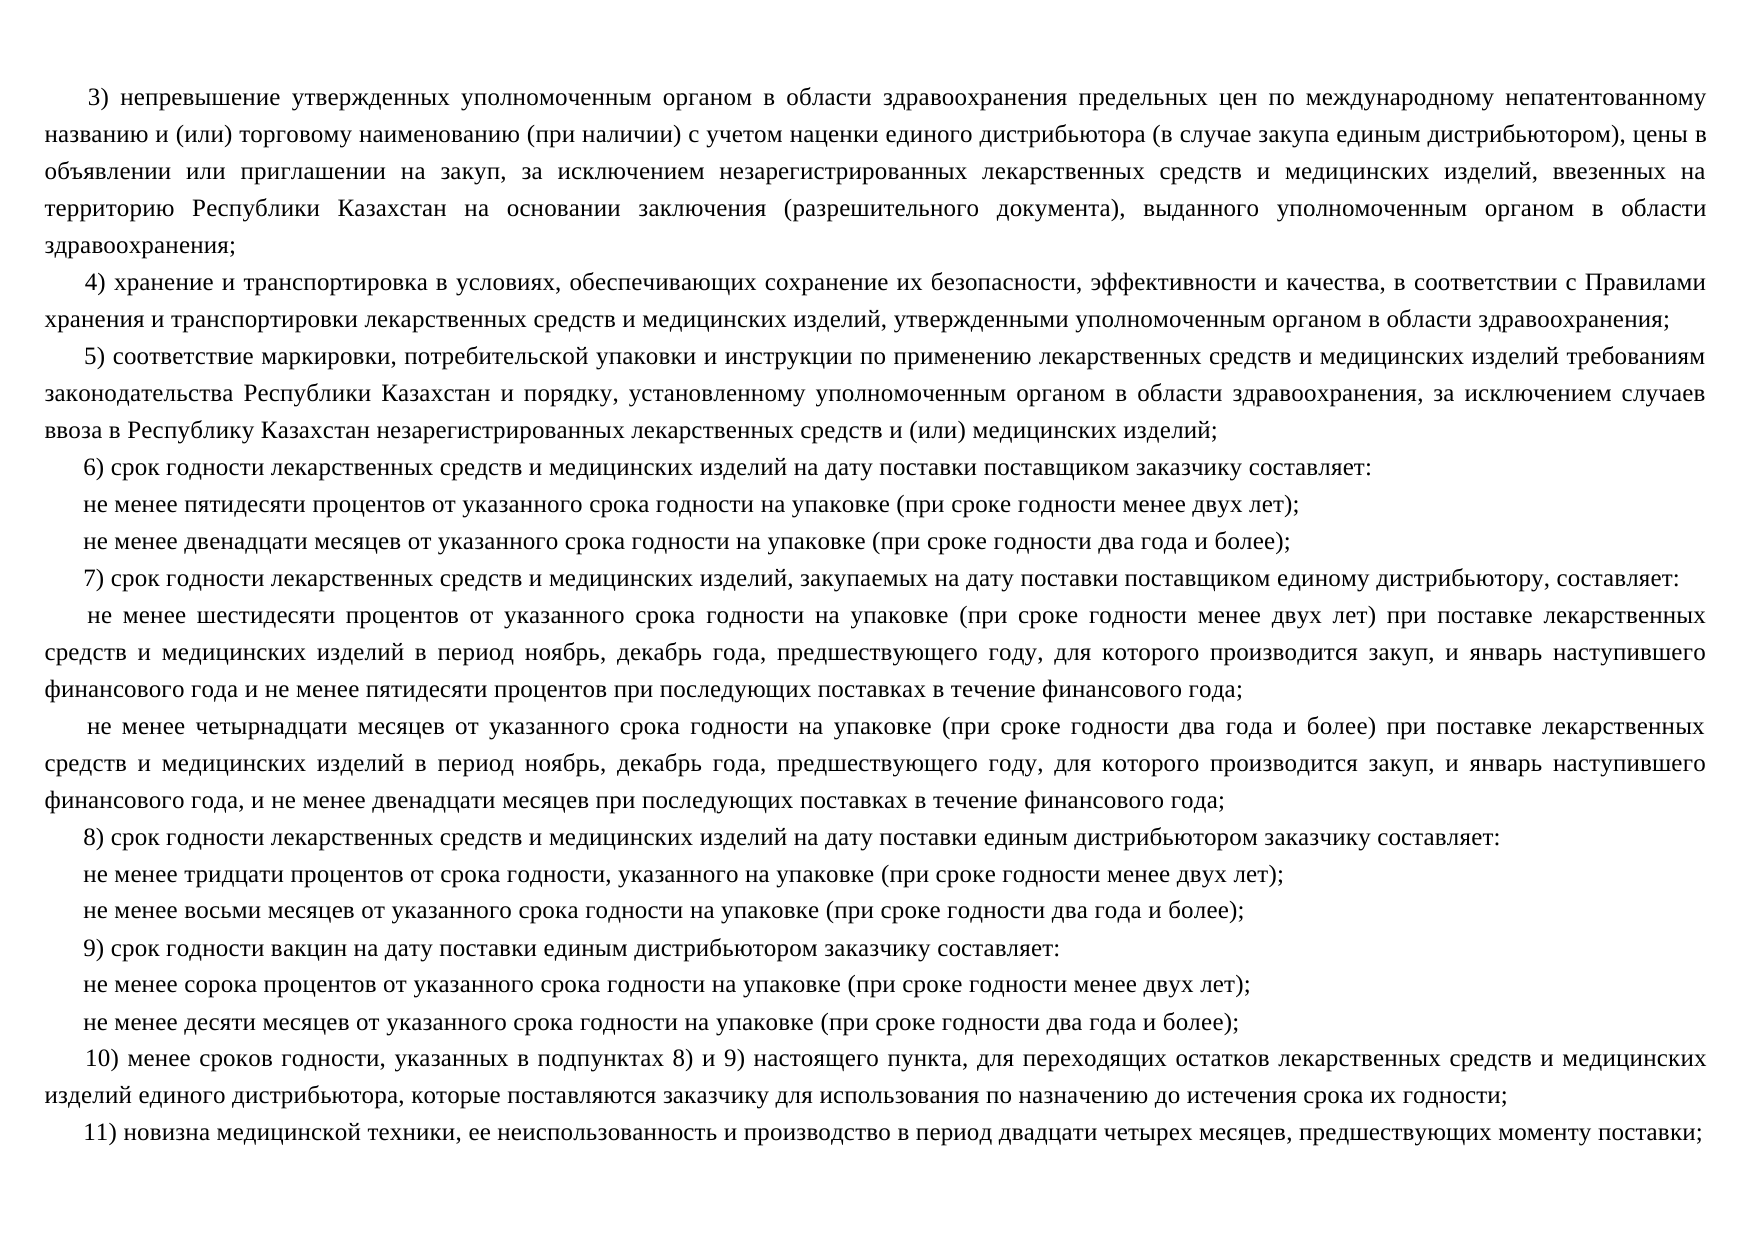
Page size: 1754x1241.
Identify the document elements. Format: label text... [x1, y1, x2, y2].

text не менее десяти месяцев от указанного срока годности на упаковке (при сроке годности два года и более); [44, 998, 1710, 1035]
text не менее двенадцати месяцев от указанного срока годности на упаковке (при сроке годности два года и более); [44, 518, 1710, 554]
text не менее четырнадцати месяцев от указанного срока годности на упаковке (при сроке годности два года и более) при поставке лекарственных средств и медицинских изделий в период ноябрь, декабрь года, предшествующего году, для которого производится закуп, и январь наступившего финансового года, и не менее двенадцати месяцев при последующих поставках в течение финансового года; [44, 702, 1710, 813]
text не менее пятидесяти процентов от указанного срока годности на упаковке (при сроке годности менее двух лет); [44, 481, 1710, 518]
text 9) срок годности вакцин на дату поставки единым дистрибьютором заказчику составляет: [44, 924, 1710, 961]
text не менее сорока процентов от указанного срока годности на упаковке (при сроке годности менее двух лет); [44, 961, 1710, 998]
text не менее восьми месяцев от указанного срока годности на упаковке (при сроке годности два года и более); [44, 887, 1710, 924]
text не менее шестидесяти процентов от указанного срока годности на упаковке (при сроке годности менее двух лет) при поставке лекарственных средств и медицинских изделий в период ноябрь, декабрь года, предшествующего году, для которого производится закуп, и январь наступившего финансового года и не менее пятидесяти процентов при последующих поставках в течение финансового года; [44, 592, 1710, 702]
text 8) срок годности лекарственных средств и медицинских изделий на дату поставки единым дистрибьютором заказчику составляет: [44, 813, 1710, 850]
text 3) непревышение утвержденных уполномоченным органом в области здравоохранения предельных цен по международному непатентованному названию и (или) торговому наименованию (при наличии) с учетом наценки единого дистрибьютора (в случае закупа единым дистрибьютором), цены в объявлении или приглашении на закуп, за исключением незарегистрированных лекарственных средств и медицинских изделий, ввезенных на территорию Республики Казахстан на основании заключения (разрешительного документа), выданного уполномоченным органом в области здравоохранения; [44, 74, 1710, 259]
text 5) соответствие маркировки, потребительской упаковки и инструкции по применению лекарственных средств и медицинских изделий требованиям законодательства Республики Казахстан и порядку, установленному уполномоченным органом в области здравоохранения, за исключением случаев ввоза в Республику Казахстан незарегистрированных лекарственных средств и (или) медицинских изделий; [44, 333, 1710, 444]
text 4) хранение и транспортировка в условиях, обеспечивающих сохранение их безопасности, эффективности и качества, в соответствии с Правилами хранения и транспортировки лекарственных средств и медицинских изделий, утвержденными уполномоченным органом в области здравоохранения; [44, 259, 1710, 333]
text 6) срок годности лекарственных средств и медицинских изделий на дату поставки поставщиком заказчику составляет: [44, 444, 1710, 481]
text 10) менее сроков годности, указанных в подпунктах 8) и 9) настоящего пункта, для переходящих остатков лекарственных средств и медицинских изделий единого дистрибьютора, которые поставляются заказчику для использования по назначению до истечения срока их годности; [44, 1035, 1710, 1109]
text 11) новизна медицинской техники, ее неиспользованность и производство в период двадцати четырех месяцев, предшествующих моменту поставки; [44, 1109, 1710, 1146]
text 7) срок годности лекарственных средств и медицинских изделий, закупаемых на дату поставки поставщиком единому дистрибьютору, составляет: [44, 554, 1710, 592]
text не менее тридцати процентов от срока годности, указанного на упаковке (при сроке годности менее двух лет); [44, 850, 1710, 887]
